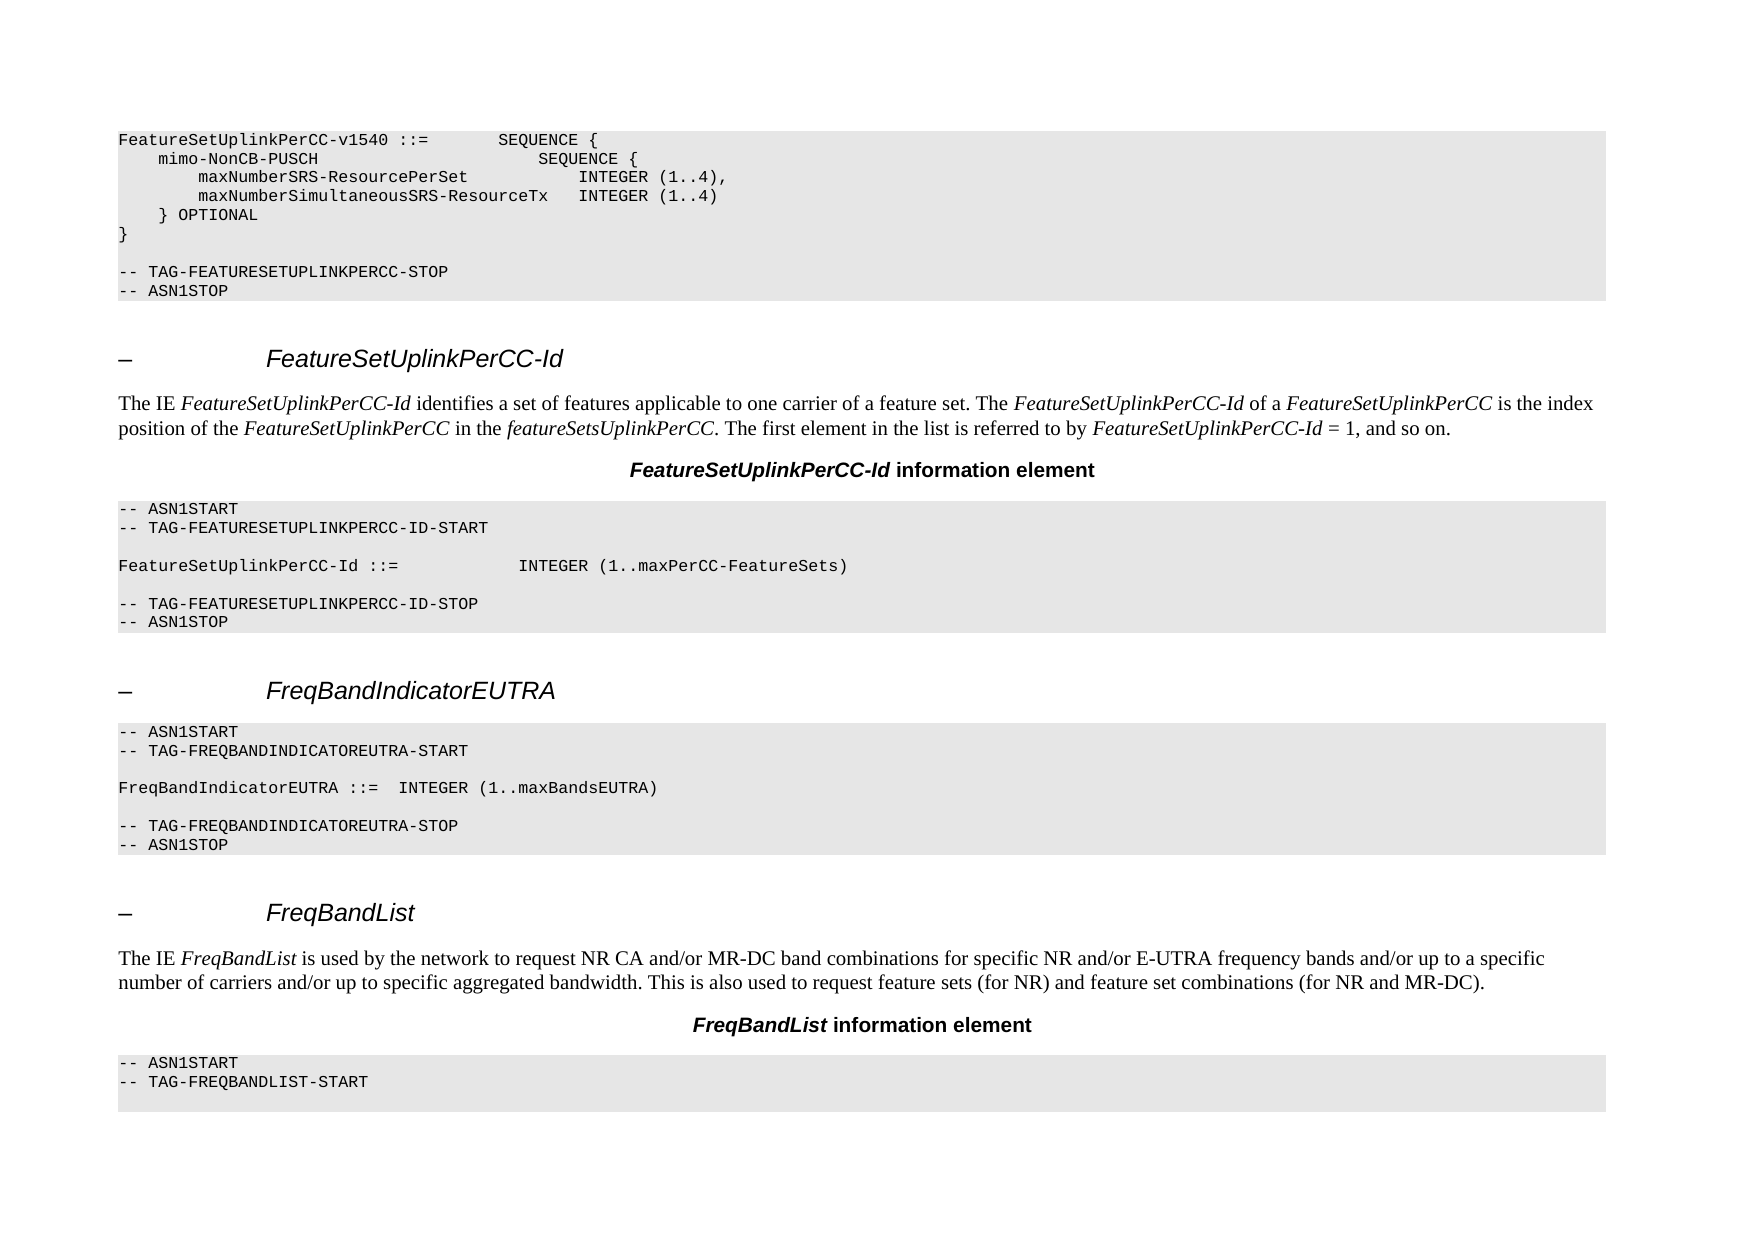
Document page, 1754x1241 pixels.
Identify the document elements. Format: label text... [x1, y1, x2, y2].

text The IE FreqBandList is used by the network to request NR CA and/or MR-DC band combinations for specific NR and/or E-UTRA frequency bands and/or up to a specific number of carriers and/or up to specific aggregated bandwidth. This is also used to request feature sets (for NR) and feature set combinations (for NR and MR-DC). [118, 946, 1606, 994]
text -- ASN1STOP [118, 614, 1606, 633]
text FreqBandList information element [118, 1012, 1606, 1036]
text -- ASN1START [118, 501, 1606, 520]
text FeatureSetUplinkPerCC-v1540 ::= SEQUENCE { [118, 131, 1606, 150]
text -- ASN1START [118, 723, 1606, 742]
text maxNumberSimultaneousSRS-ResourceTx INTEGER (1..4) [118, 188, 1606, 207]
text -- TAG-FREQBANDLIST-START [118, 1074, 1606, 1093]
subtitle – FreqBandIndicatorEUTRA [118, 676, 1606, 704]
text FeatureSetUplinkPerCC-Id ::= INTEGER (1..maxPerCC-FeatureSets) [118, 557, 1606, 576]
text -- TAG-FEATURESETUPLINKPERCC-STOP [118, 263, 1606, 282]
text } OPTIONAL [118, 207, 1606, 226]
subtitle – FreqBandList [118, 898, 1606, 927]
text FeatureSetUplinkPerCC-Id information element [118, 458, 1606, 482]
text mimo-NonCB-PUSCH SEQUENCE { [118, 150, 1606, 169]
text } [118, 226, 1606, 244]
text -- TAG-FREQBANDINDICATOREUTRA-START [118, 742, 1606, 761]
subtitle – FeatureSetUplinkPerCC-Id [118, 344, 1606, 373]
text maxNumberSRS-ResourcePerSet INTEGER (1..4), [118, 169, 1606, 188]
text -- ASN1STOP [118, 282, 1606, 301]
text -- TAG-FEATURESETUPLINKPERCC-ID-START [118, 520, 1606, 539]
text FreqBandIndicatorEUTRA ::= INTEGER (1..maxBandsEUTRA) [118, 780, 1606, 799]
text -- TAG-FEATURESETUPLINKPERCC-ID-STOP [118, 595, 1606, 614]
text -- ASN1STOP [118, 836, 1606, 855]
text -- TAG-FREQBANDINDICATOREUTRA-STOP [118, 817, 1606, 836]
text The IE FeatureSetUplinkPerCC-Id identifies a set of features applicable to one carrier of a feature set. The FeatureSetUplinkPerCC-Id of a FeatureSetUplinkPerCC is the index position of the FeatureSetUplinkPerCC in the featureSetsUplinkPerCC. The first element in the list is referred to by FeatureSetUplinkPerCC-Id = 1, and so on. [118, 391, 1606, 439]
text -- ASN1START [118, 1055, 1606, 1074]
